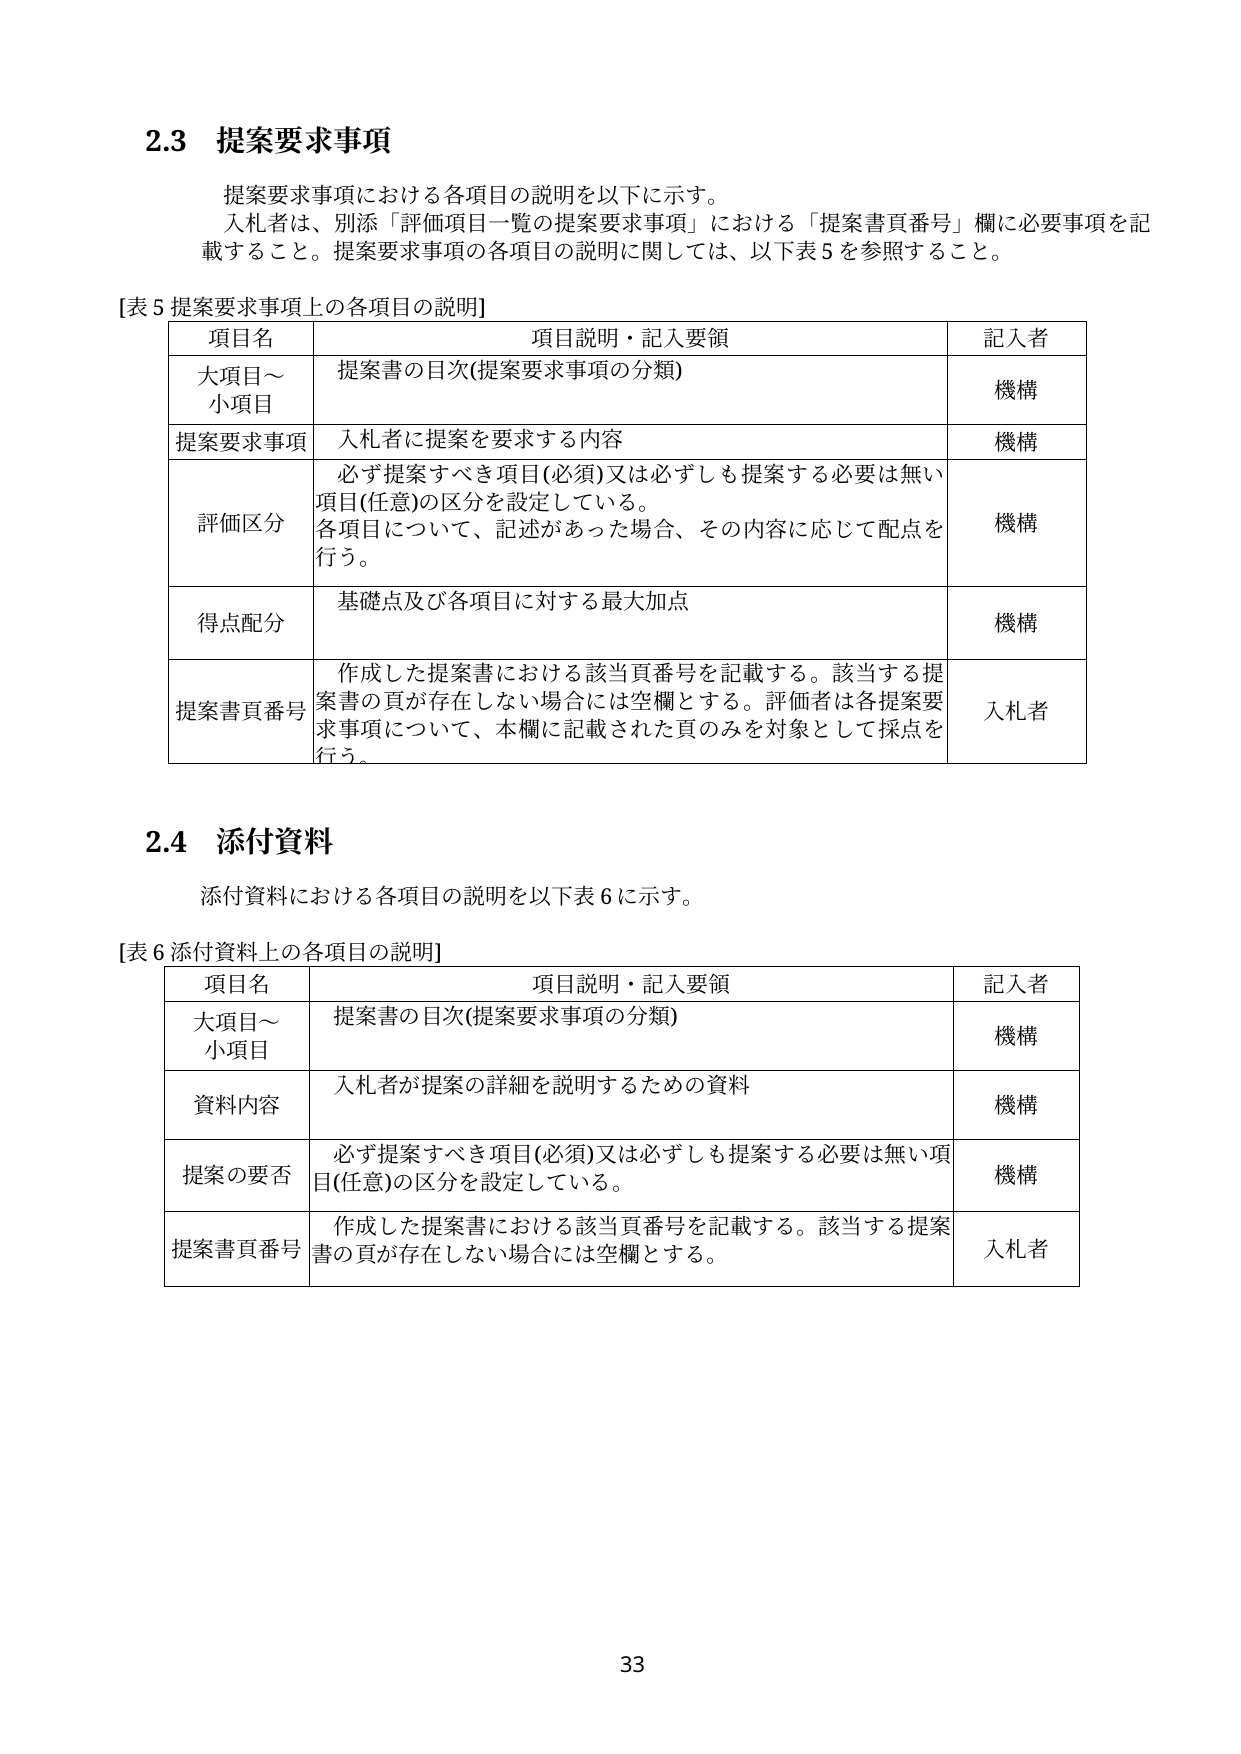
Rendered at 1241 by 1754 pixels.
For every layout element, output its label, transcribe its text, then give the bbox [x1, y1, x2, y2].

table_cell 必ず提案すべき項目(必須)又は必ずしも提案する必要は無い項目(任意)の区分を設定している。 各項目について、記述があった場合、その内容に応じて配点を行う。 [314, 460, 947, 586]
table_header 記入者 [954, 967, 1079, 1001]
table_cell 機構 [948, 587, 1086, 658]
table_header 項目名 [169, 322, 313, 355]
text [表5 提案要求事項上の各項目の説明] [112, 293, 1153, 321]
table_cell 入札者 [948, 660, 1086, 762]
table_cell 提案書の目次(提案要求事項の分類) [310, 1002, 953, 1070]
table_header 項目名 [165, 967, 309, 1001]
table_cell 資料内容 [165, 1071, 309, 1139]
table_cell 機構 [948, 356, 1086, 424]
table_cell 機構 [948, 460, 1086, 586]
table_cell 得点配分 [169, 587, 313, 658]
table_cell 入札者に提案を要求する内容 [314, 425, 947, 459]
table_cell 機構 [954, 1071, 1079, 1139]
table_header 項目説明・記入要領 [310, 967, 953, 1001]
table_cell 機構 [954, 1140, 1079, 1211]
table_cell 機構 [948, 425, 1086, 459]
table_cell 必ず提案すべき項目(必須)又は必ずしも提案する必要は無い項目(任意)の区分を設定している。 [310, 1140, 953, 1211]
table_cell 入札者が提案の詳細を説明するための資料 [310, 1071, 953, 1139]
text 入札者は、別添「評価項目一覧の提案要求事項」における「提案書頁番号」欄に必要事項を記載すること。提案要求事項の各項目の説明に関しては、以下表5を参照すること。 [201, 209, 1153, 265]
text 2.3 提案要求事項 [145, 118, 1153, 160]
table_cell 提案書の目次(提案要求事項の分類) [314, 356, 947, 424]
table_cell 提案の要否 [165, 1140, 309, 1211]
table_cell 作成した提案書における該当頁番号を記載する。該当する提案書の頁が存在しない場合には空欄とする。 [310, 1212, 953, 1286]
table_cell 基礎点及び各項目に対する最大加点 [314, 587, 947, 658]
table_cell 提案要求事項 [169, 425, 313, 459]
text 添付資料における各項目の説明を以下表6に示す。 [200, 882, 1153, 910]
table_cell 大項目～ 小項目 [165, 1002, 309, 1070]
table_cell 入札者 [954, 1212, 1079, 1286]
table_cell 作成した提案書における該当頁番号を記載する。該当する提案書の頁が存在しない場合には空欄とする。評価者は各提案要求事項について、本欄に記載された頁のみを対象として採点を行う。 [314, 660, 947, 762]
table_header 記入者 [948, 322, 1086, 355]
table_cell 機構 [954, 1002, 1079, 1070]
text 2.4 添付資料 [145, 819, 1153, 861]
table_cell 大項目～ 小項目 [169, 356, 313, 424]
text [表6 添付資料上の各項目の説明] [112, 938, 1153, 966]
table_cell 提案書頁番号 [169, 660, 313, 762]
table_header 項目説明・記入要領 [314, 322, 947, 355]
table_cell 提案書頁番号 [165, 1212, 309, 1286]
text 提案要求事項における各項目の説明を以下に示す。 [201, 181, 1153, 209]
table_cell 評価区分 [169, 460, 313, 586]
